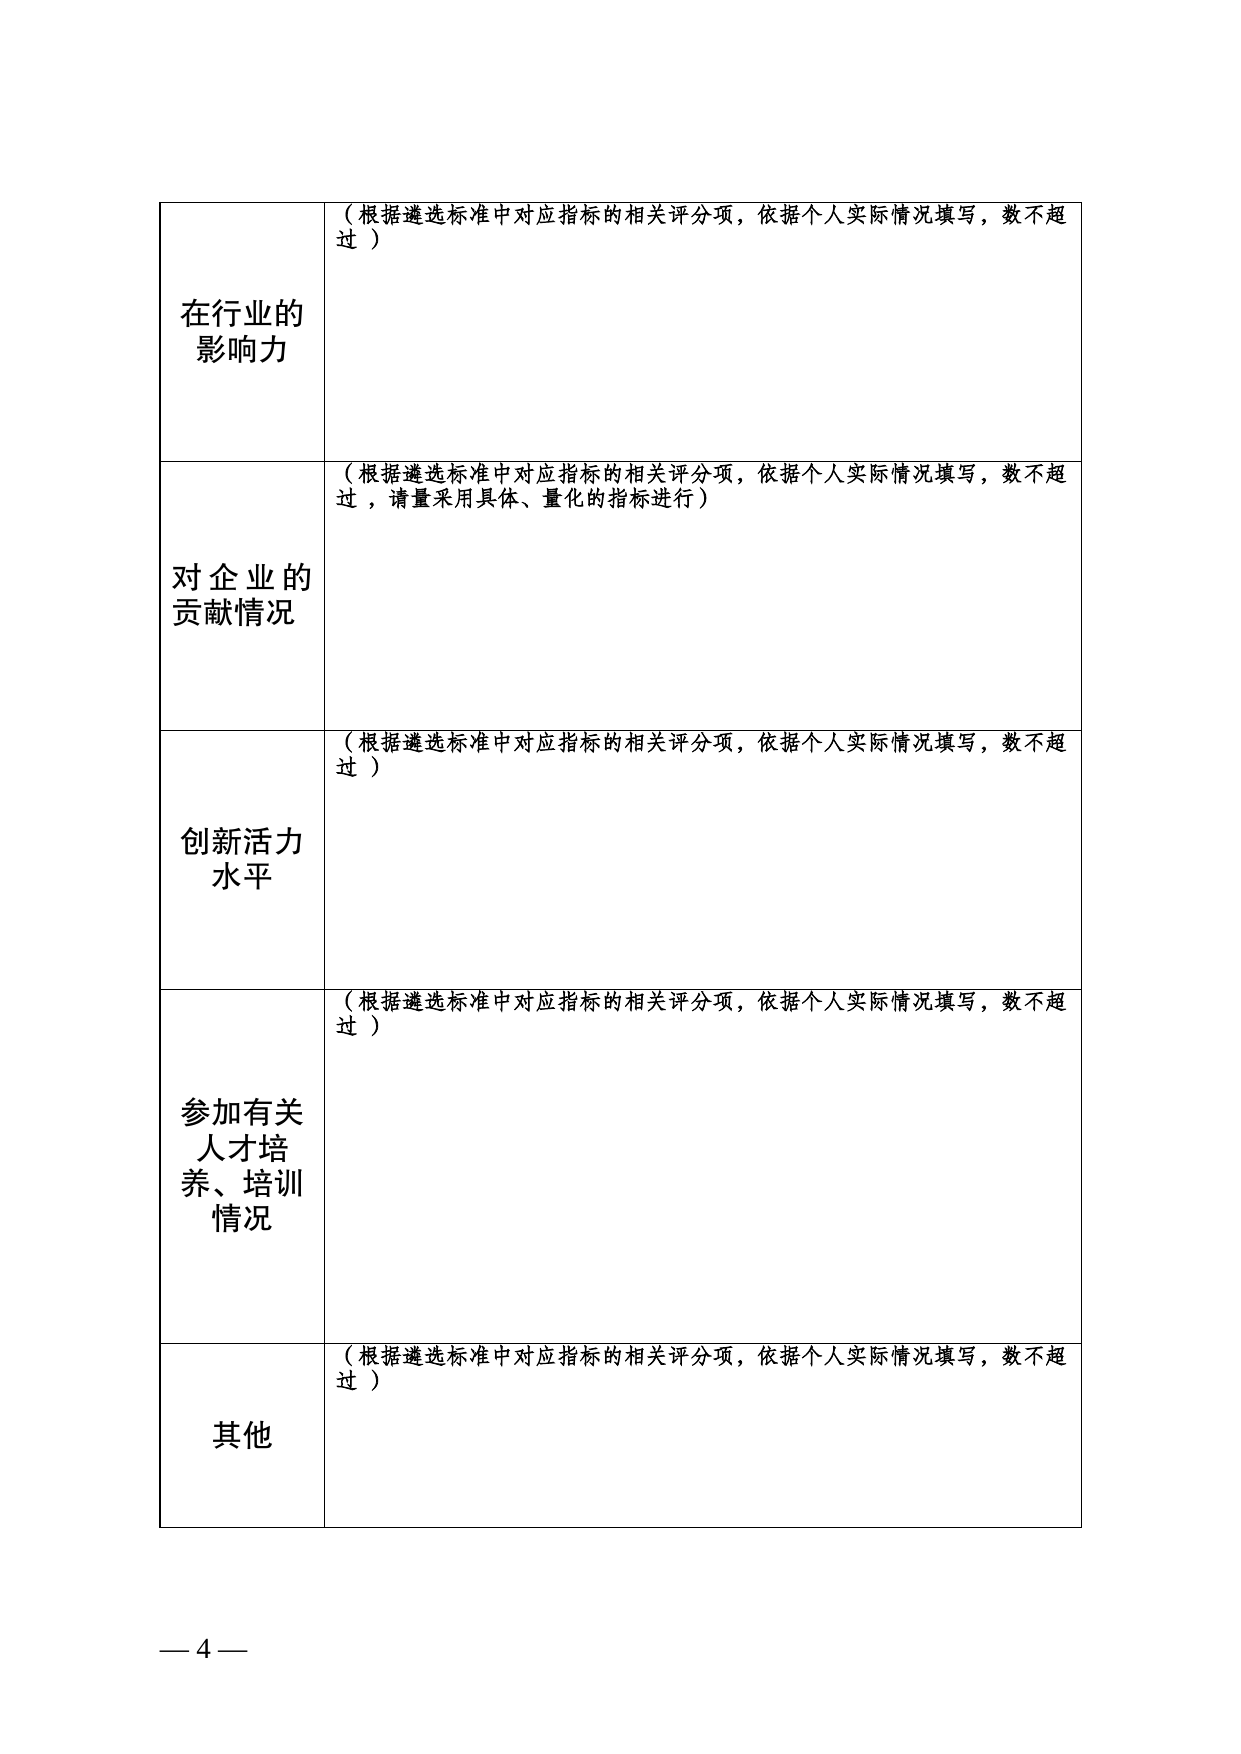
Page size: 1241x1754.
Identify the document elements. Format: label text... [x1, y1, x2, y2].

table_cell （根据遴选标准中对应指标的相关评分项，依据个人实际情况填写，字数不超过200字） [325, 1344, 1081, 1527]
table_cell 对企业的贡献情况 [161, 462, 324, 729]
table_cell 参加有关人才培养、培训情况 [161, 990, 324, 1343]
table_cell （根据遴选标准中对应指标的相关评分项，依据个人实际情况填写，字数不超过300字，请尽量采用具体、量化的指标进行描述） [325, 462, 1081, 729]
table_cell （根据遴选标准中对应指标的相关评分项，依据个人实际情况填写，字数不超过300字） [325, 731, 1081, 988]
table_cell 创新活力水平 [161, 731, 324, 988]
table_cell 其他 [161, 1344, 324, 1527]
table_cell 在行业的影响力 [161, 203, 324, 461]
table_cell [325, 203, 1081, 461]
table_cell （根据遴选标准中对应指标的相关评分项，依据个人实际情况填写，字数不超过300字） [325, 990, 1081, 1343]
